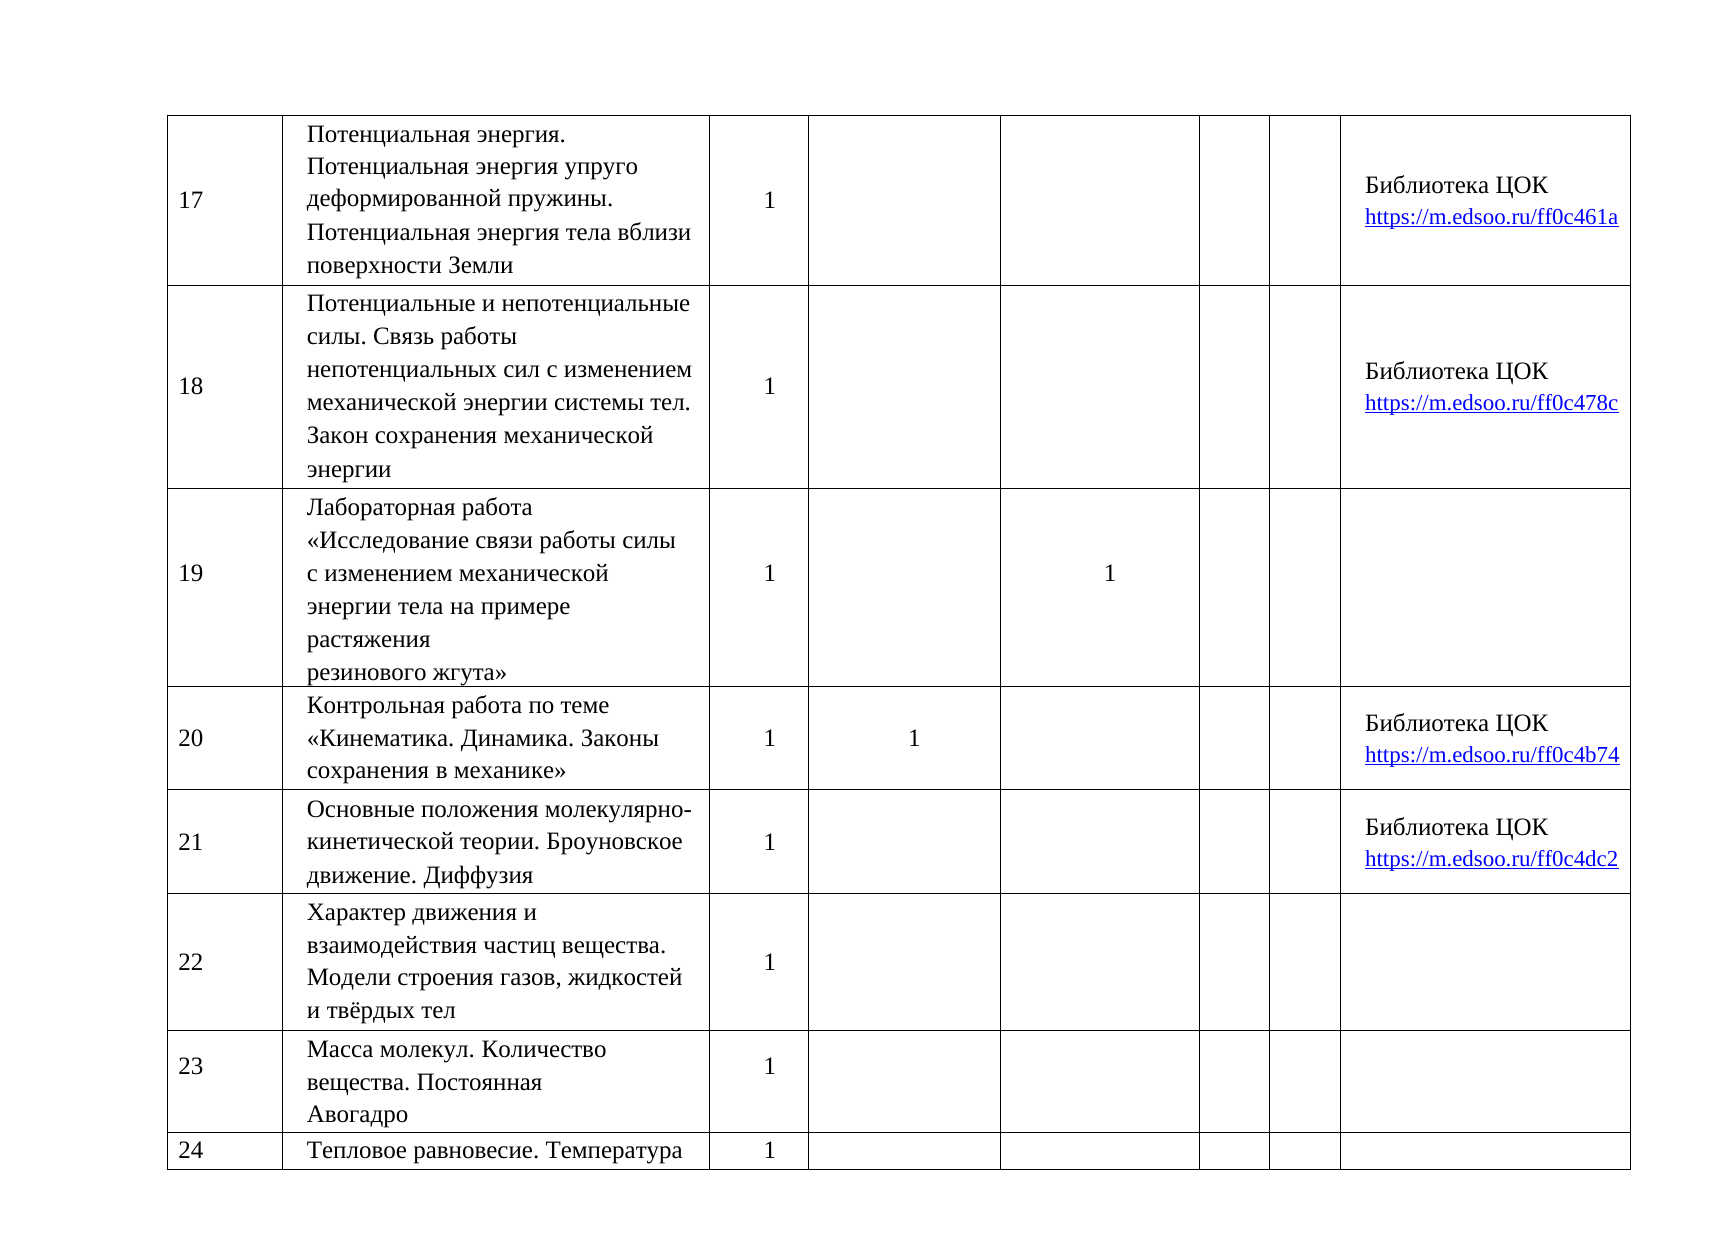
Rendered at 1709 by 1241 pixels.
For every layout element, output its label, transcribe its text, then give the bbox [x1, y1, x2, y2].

table_cell [1001, 1133, 1199, 1169]
table_cell 1 [809, 687, 1000, 789]
table_cell 18 [168, 286, 282, 488]
table_cell 1 [710, 489, 808, 686]
table_header [1270, 116, 1340, 284]
table_cell [1001, 1031, 1199, 1131]
table_cell Лабораторная работа «Исследование связи работы силы с изменением механической энергии тела на примере растяжения резинового жгута» [283, 489, 709, 686]
table_cell [1200, 1031, 1269, 1131]
table_cell [1341, 489, 1630, 686]
table_cell [1270, 790, 1340, 893]
table_header [1001, 116, 1199, 284]
table_cell Контрольная работа по теме «Кинематика. Динамика. Законы сохранения в механике» [283, 687, 709, 789]
table_cell [1270, 1133, 1340, 1169]
table_cell [1341, 1133, 1630, 1169]
table_cell 22 [168, 894, 282, 1030]
table_cell Библиотека ЦОК https://m.edsoo.ru/ff0c4b74 [1341, 687, 1630, 789]
table_cell 24 [168, 1133, 282, 1169]
table_cell 1 [710, 1031, 808, 1131]
table_cell 1 [710, 286, 808, 488]
table_cell [809, 894, 1000, 1030]
table_cell Тепловое равновесие. Температура [283, 1133, 709, 1169]
table_cell [809, 790, 1000, 893]
table_cell 1 [710, 790, 808, 893]
table_cell Характер движения и взаимодействия частиц вещества. Модели строения газов, жидкостей и твёрдых тел [283, 894, 709, 1030]
table_cell [1001, 286, 1199, 488]
table_header [809, 116, 1000, 284]
table_cell 23 [168, 1031, 282, 1131]
table_header [1200, 116, 1269, 284]
table_cell 1 [710, 894, 808, 1030]
table_cell [809, 1031, 1000, 1131]
table_cell [1270, 687, 1340, 789]
table_cell [809, 1133, 1000, 1169]
table_cell [1001, 790, 1199, 893]
table_cell [1270, 894, 1340, 1030]
table_cell [1200, 286, 1269, 488]
table_cell [1001, 687, 1199, 789]
table_cell 21 [168, 790, 282, 893]
table_header 1 [710, 116, 808, 284]
table_cell [1200, 894, 1269, 1030]
table_cell [809, 489, 1000, 686]
table_cell [1341, 894, 1630, 1030]
table_cell [809, 286, 1000, 488]
table_cell [1270, 489, 1340, 686]
table_cell 1 [710, 687, 808, 789]
table_cell [1001, 894, 1199, 1030]
table_cell [1200, 489, 1269, 686]
table_cell 1 [710, 1133, 808, 1169]
table_header Библиотека ЦОК https://m.edsoo.ru/ff0c461a [1341, 116, 1630, 284]
table_cell [1200, 687, 1269, 789]
table_cell Библиотека ЦОК https://m.edsoo.ru/ff0c4dc2 [1341, 790, 1630, 893]
table_cell Библиотека ЦОК https://m.edsoo.ru/ff0c478c [1341, 286, 1630, 488]
table_cell [1270, 1031, 1340, 1131]
table_cell Потенциальные и непотенциальные силы. Связь работы непотенциальных сил с изменением механической энергии системы тел. Закон сохранения механической энергии [283, 286, 709, 488]
table_cell [1200, 1133, 1269, 1169]
table_header Потенциальная энергия. Потенциальная энергия упруго деформированной пружины. Потенциальная энергия тела вблизи поверхности Земли [283, 116, 709, 284]
table_cell [1270, 286, 1340, 488]
table_cell Основные положения молекулярно- кинетической теории. Броуновское движение. Диффузия [283, 790, 709, 893]
table_cell [1200, 790, 1269, 893]
table_cell 19 [168, 489, 282, 686]
table_cell 20 [168, 687, 282, 789]
table_cell Масса молекул. Количество вещества. Постоянная Авогадро [283, 1031, 709, 1131]
table_cell 1 [1001, 489, 1199, 686]
table_header 17 [168, 116, 282, 284]
table_cell [1341, 1031, 1630, 1131]
